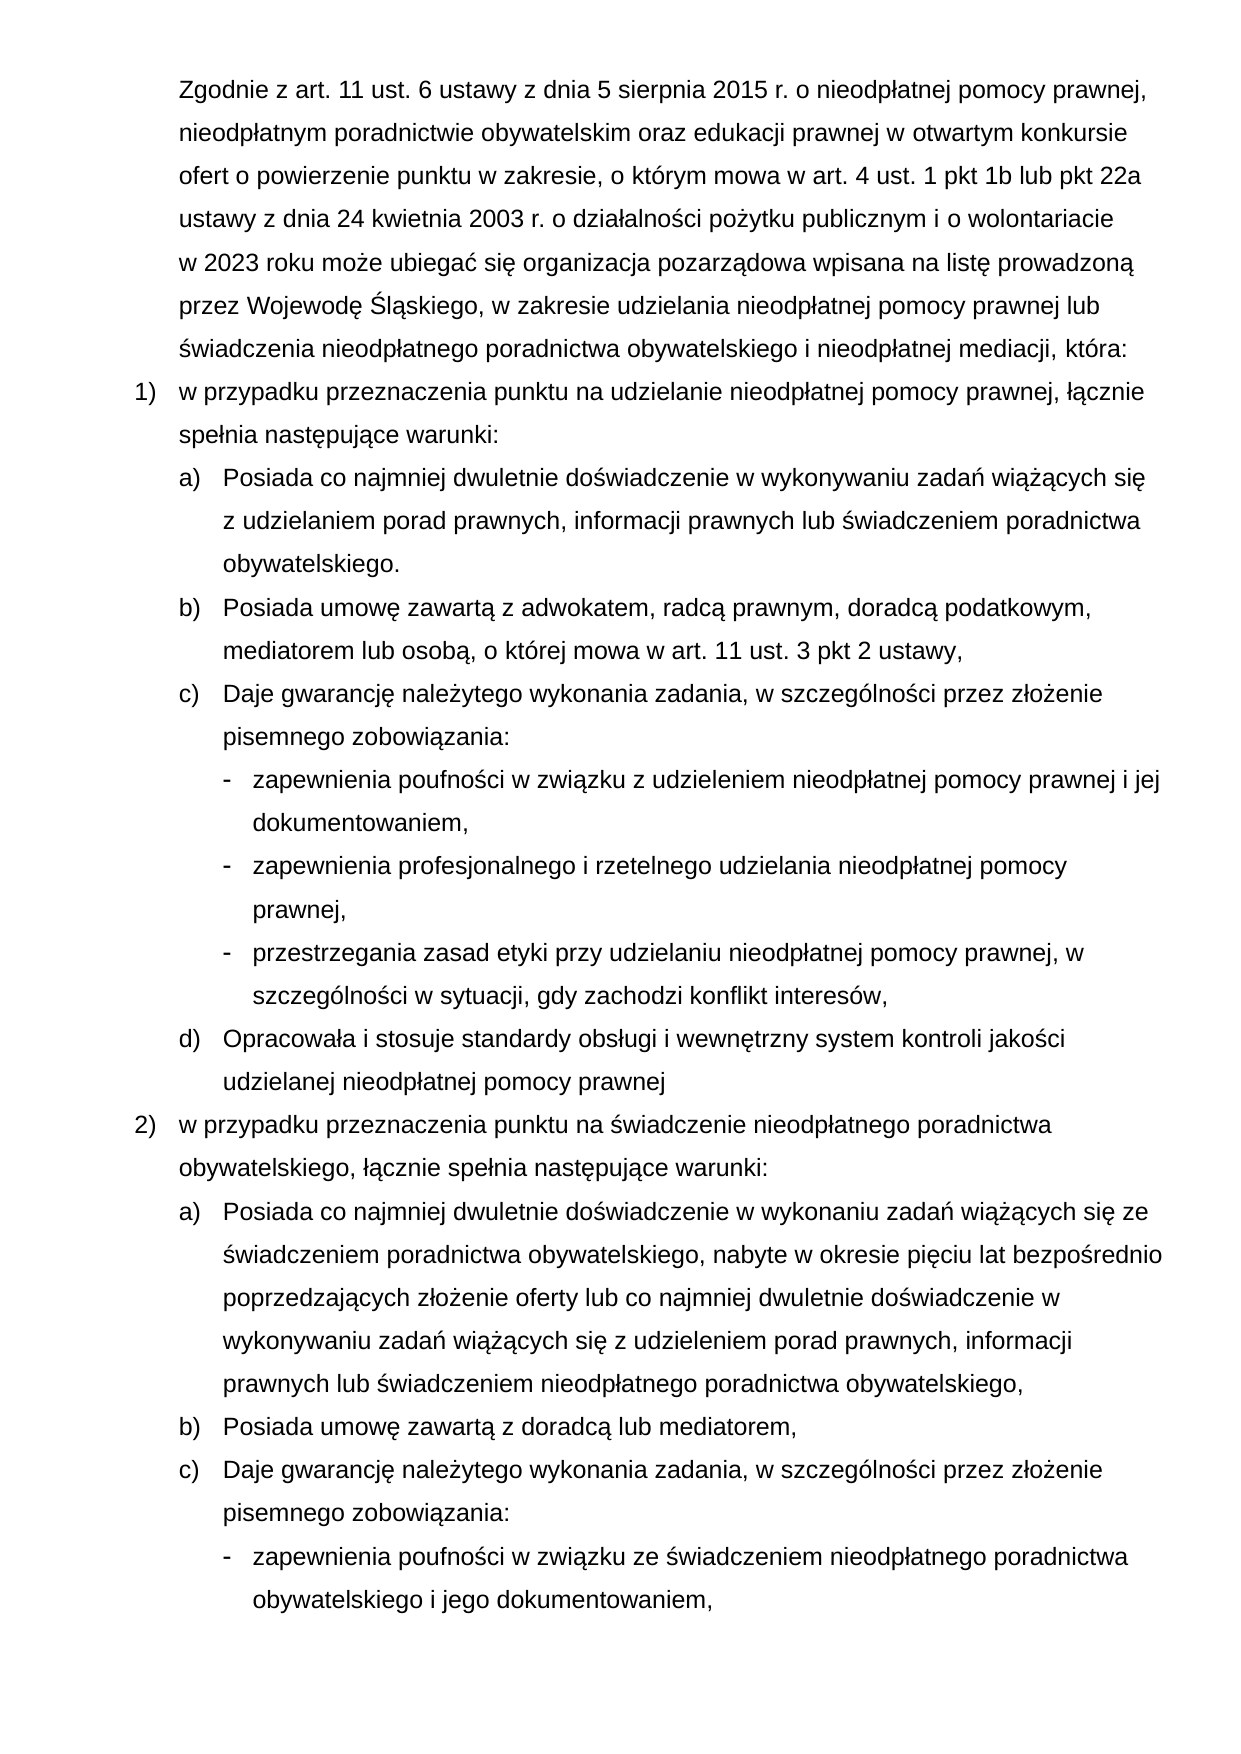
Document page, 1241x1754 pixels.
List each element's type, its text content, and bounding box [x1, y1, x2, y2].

list zapewnienia profesjonalnego i rzetelnego udzielania nieodpłatnej pomocy prawnej, [223, 851, 1165, 923]
list w przypadku przeznaczenia punktu na świadczenie nieodpłatnego poradnictwa obywatelskiego, łącznie spełnia następujące warunki: [134, 1110, 1165, 1182]
list Posiada umowę zawartą z doradcą lub mediatorem, [178, 1412, 1165, 1441]
list Daje gwarancję należytego wykonania zadania, w szczególności przez złożenie pisemnego zobowiązania: [178, 679, 1165, 751]
text Zgodnie z art. 11 ust. 6 ustawy z dnia 5 sierpnia 2015 r. o nieodpłatnej pomocy prawnej, nieodpłatnym poradnictwie obywatelskim oraz edukacji prawnej w otwartym konkursie ofert o powierzenie punktu w zakresie, o którym mowa w art. 4 ust. 1 pkt 1b lub pkt 22a ustawy z dnia 24 kwietnia 2003 r. o działalności pożytku publicznym i o wolontariacie w 2023 roku może ubiegać się organizacja pozarządowa wpisana na listę prowadzoną przez Wojewodę Śląskiego, w zakresie udzielania nieodpłatnej pomocy prawnej lub świadczenia nieodpłatnego poradnictwa obywatelskiego i nieodpłatnej mediacji, która: [178, 75, 1165, 362]
list Posiada co najmniej dwuletnie doświadczenie w wykonaniu zadań wiążących się ze świadczeniem poradnictwa obywatelskiego, nabyte w okresie pięciu lat bezpośrednio poprzedzających złożenie oferty lub co najmniej dwuletnie doświadczenie w wykonywaniu zadań wiążących się z udzieleniem porad prawnych, informacji prawnych lub świadczeniem nieodpłatnego poradnictwa obywatelskiego, [178, 1197, 1165, 1398]
list Daje gwarancję należytego wykonania zadania, w szczególności przez złożenie pisemnego zobowiązania: [178, 1455, 1165, 1527]
list zapewnienia poufności w związku ze świadczeniem nieodpłatnego poradnictwa obywatelskiego i jego dokumentowaniem, [223, 1542, 1165, 1613]
list przestrzegania zasad etyki przy udzielaniu nieodpłatnej pomocy prawnej, w szczególności w sytuacji, gdy zachodzi konflikt interesów, [223, 938, 1165, 1010]
list Posiada co najmniej dwuletnie doświadczenie w wykonywaniu zadań wiążących się z udzielaniem porad prawnych, informacji prawnych lub świadczeniem poradnictwa obywatelskiego. [178, 463, 1165, 578]
list Opracowała i stosuje standardy obsługi i wewnętrzny system kontroli jakości udzielanej nieodpłatnej pomocy prawnej [178, 1024, 1165, 1096]
list Posiada umowę zawartą z adwokatem, radcą prawnym, doradcą podatkowym, mediatorem lub osobą, o której mowa w art. 11 ust. 3 pkt 2 ustawy, [178, 592, 1165, 664]
list zapewnienia poufności w związku z udzieleniem nieodpłatnej pomocy prawnej i jej dokumentowaniem, [223, 765, 1165, 837]
list w przypadku przeznaczenia punktu na udzielanie nieodpłatnej pomocy prawnej, łącznie spełnia następujące warunki: [134, 377, 1165, 449]
